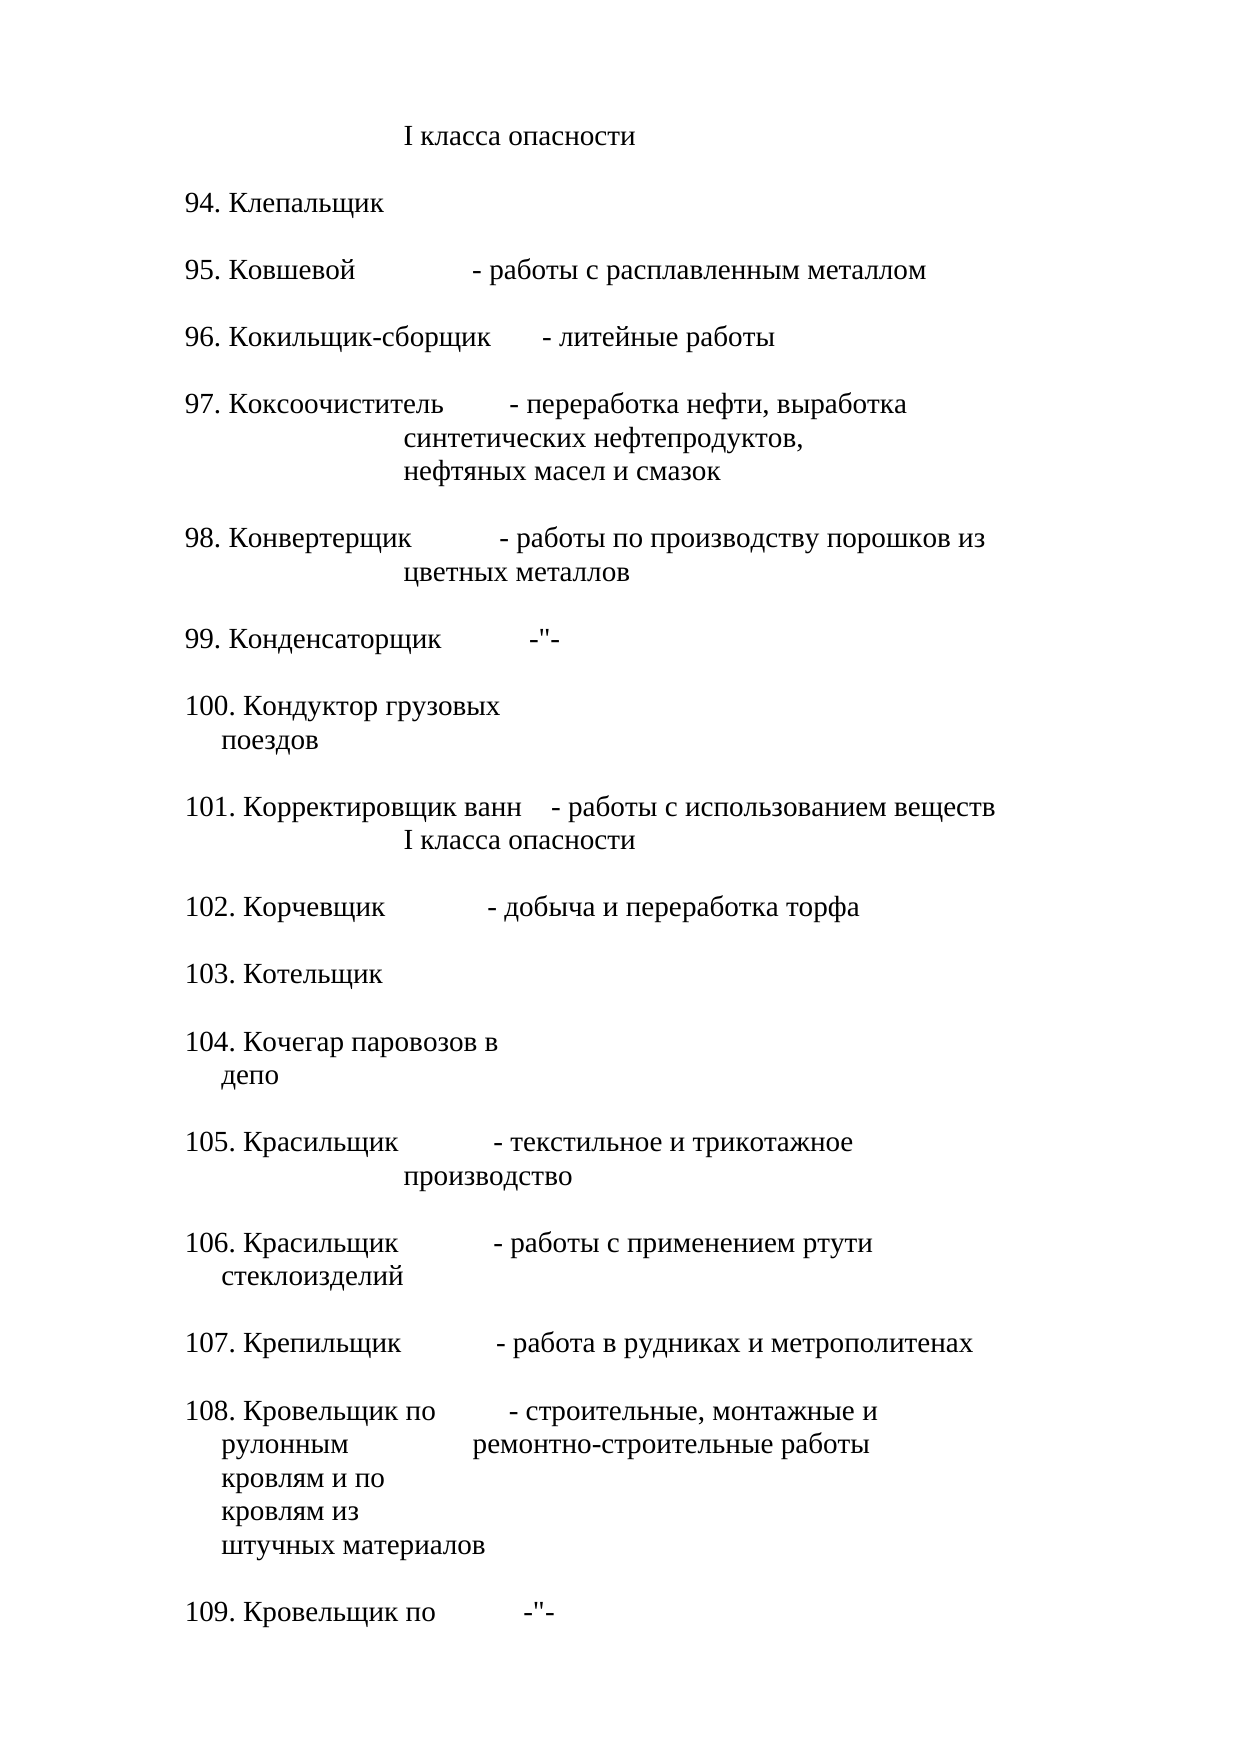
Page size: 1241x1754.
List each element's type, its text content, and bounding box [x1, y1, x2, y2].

text 104. Кочегар паровозов в [177, 1024, 1152, 1057]
text 95. Ковшевой - работы с расплавленным металлом [177, 252, 1152, 286]
text 102. Корчевщик - добыча и переработка торфа [177, 889, 1152, 923]
text депо [177, 1057, 1152, 1091]
text 97. Коксоочиститель - переработка нефти, выработка [177, 386, 1152, 420]
text рулонным ремонтно-строительные работы [177, 1426, 1152, 1460]
text нефтяных масел и смазок [177, 453, 1152, 487]
text 103. Котельщик [177, 957, 1152, 990]
text штучных материалов [177, 1527, 1152, 1560]
text 100. Кондуктор грузовых [177, 688, 1152, 722]
text 98. Конвертерщик - работы по производству порошков из [177, 521, 1152, 554]
text кровлям и по [177, 1460, 1152, 1493]
text 94. Клепальщик [177, 185, 1152, 219]
text 109. Кровельщик по -"- [177, 1594, 1152, 1627]
text производство [177, 1158, 1152, 1191]
text I класса опасности [177, 822, 1152, 856]
text 106. Красильщик - работы с применением ртути [177, 1225, 1152, 1258]
text 99. Конденсаторщик -"- [177, 621, 1152, 655]
text 101. Корректировщик ванн - работы с использованием веществ [177, 789, 1152, 822]
text 107. Крепильщик - работа в рудниках и метрополитенах [177, 1326, 1152, 1359]
text кровлям из [177, 1493, 1152, 1527]
text 108. Кровельщик по - строительные, монтажные и [177, 1393, 1152, 1426]
text 96. Кокильщик-сборщик - литейные работы [177, 319, 1152, 353]
text синтетических нефтепродуктов, [177, 420, 1152, 453]
text I класса опасности [177, 118, 1152, 152]
text цветных металлов [177, 554, 1152, 588]
text 105. Красильщик - текстильное и трикотажное [177, 1124, 1152, 1158]
text поездов [177, 722, 1152, 755]
text стеклоизделий [177, 1258, 1152, 1292]
